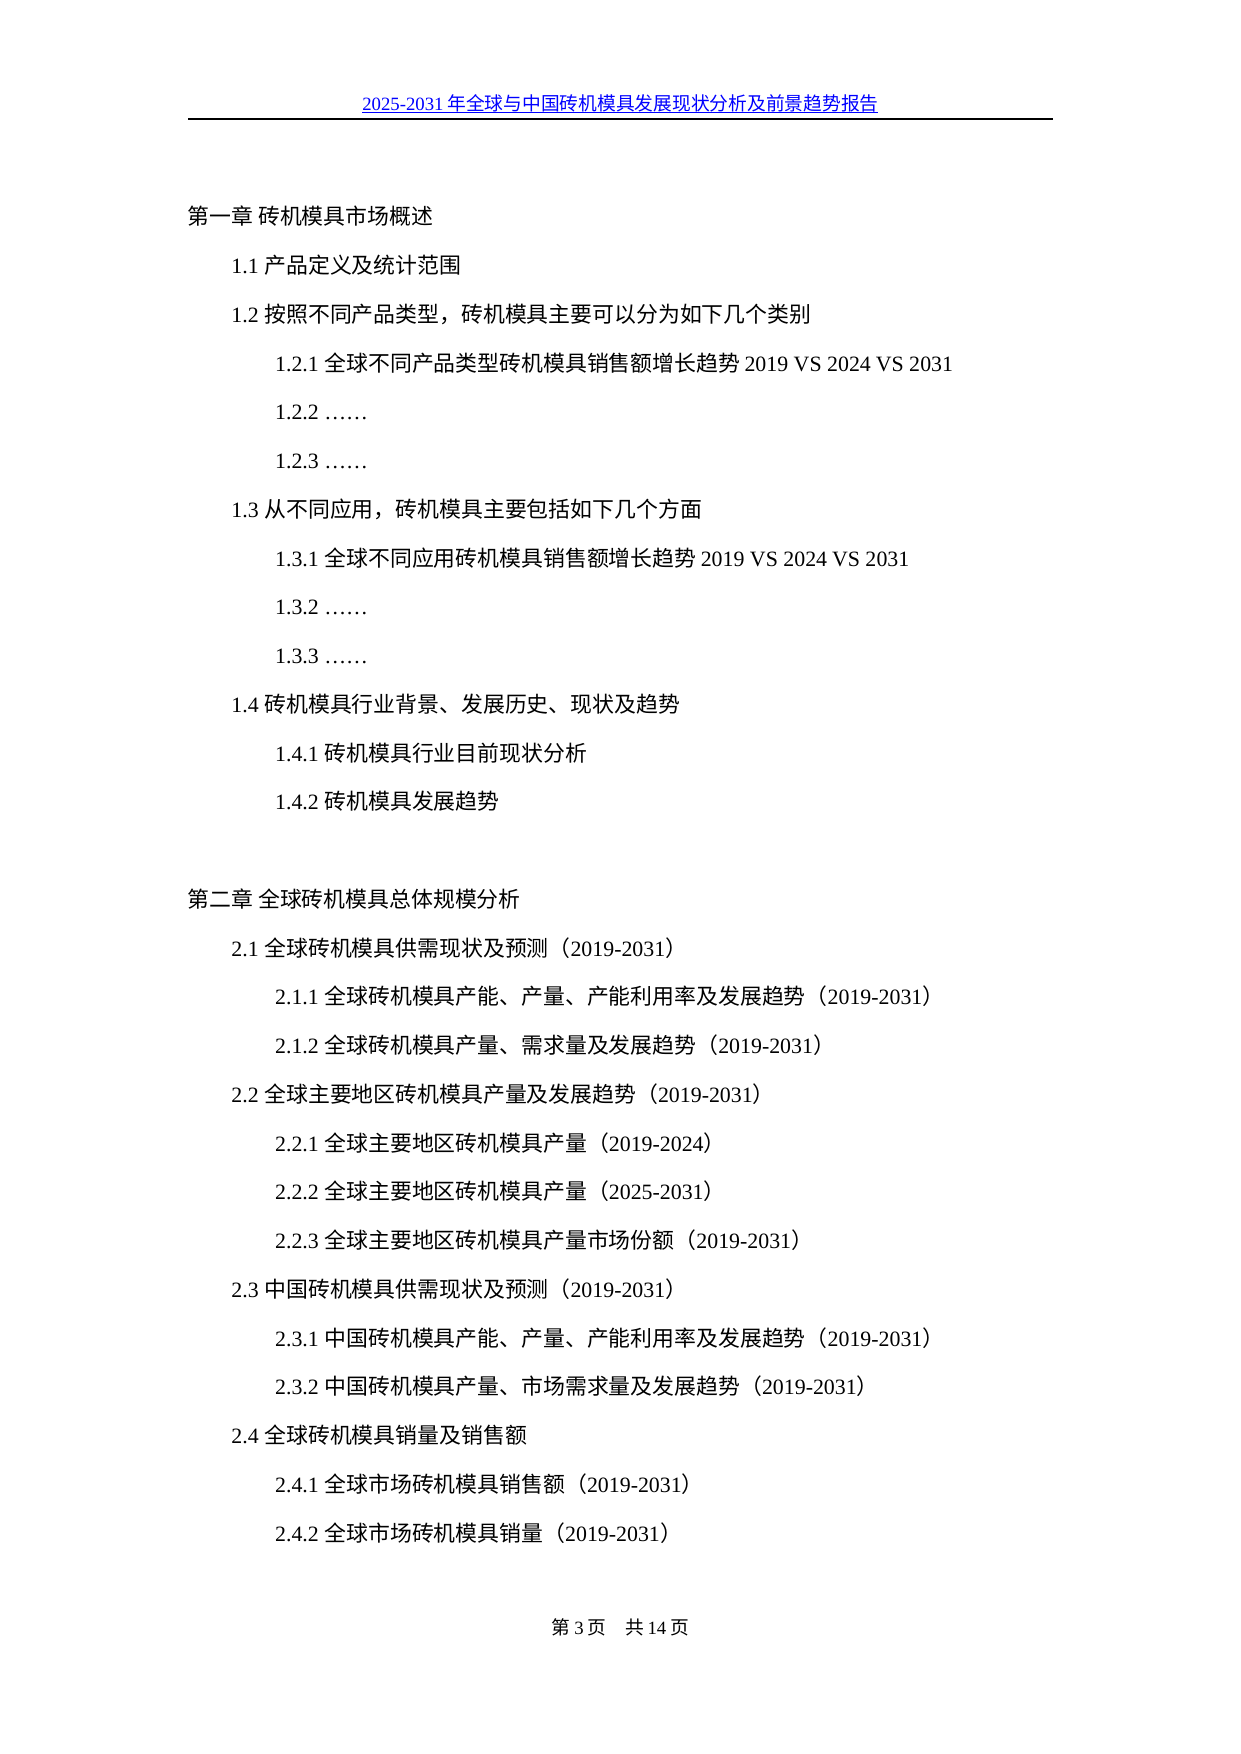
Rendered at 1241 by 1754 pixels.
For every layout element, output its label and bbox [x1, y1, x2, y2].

text [187, 150, 1053, 1548]
